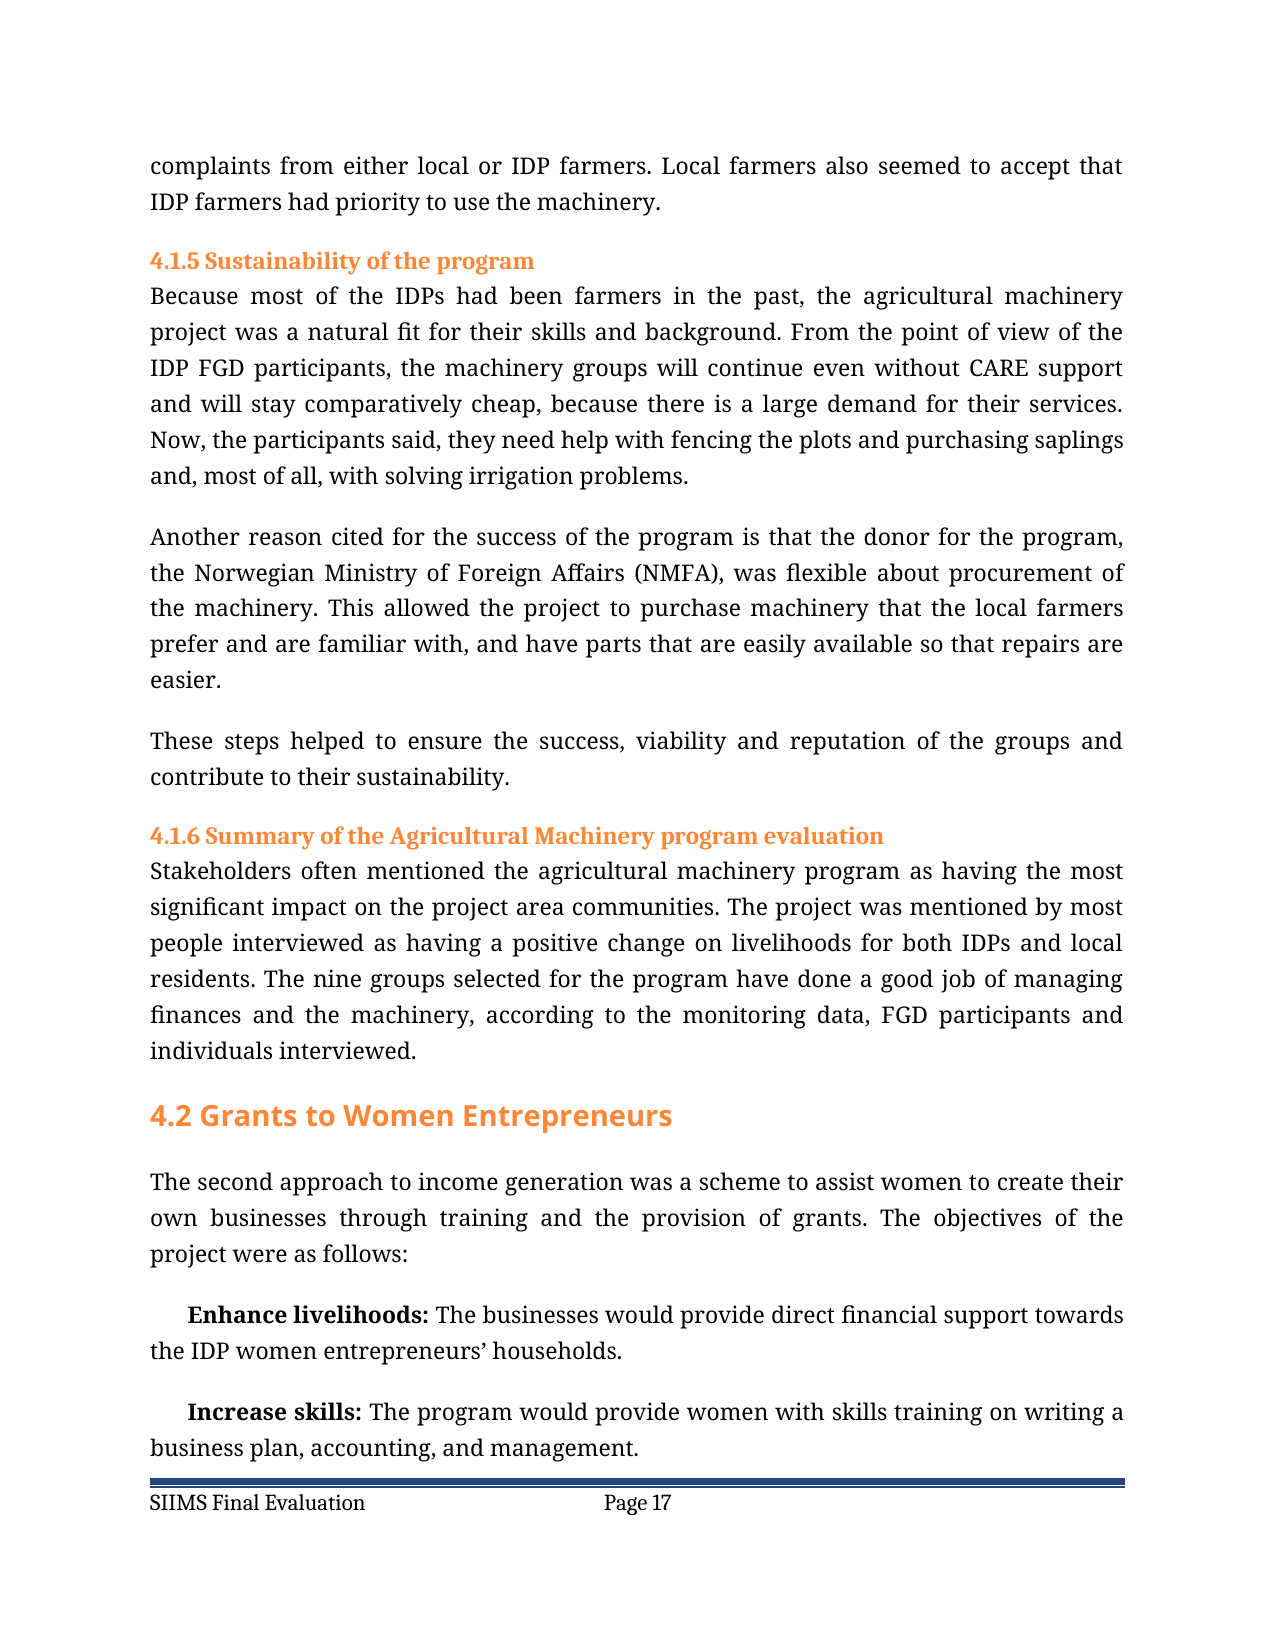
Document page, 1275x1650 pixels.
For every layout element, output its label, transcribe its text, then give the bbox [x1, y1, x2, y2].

text The second approach to income generation was a scheme to assist women to create their own businesses through training and the provision of grants. The objectives of the project were as follows: [150, 1166, 1125, 1269]
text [150, 150, 1125, 217]
subtitle 4.2 Grants to Women Entrepreneurs [150, 1096, 1125, 1135]
text Because most of the IDPs had been farmers in the past, the agricultural machinery project was a natural fit for their skills and background. From the point of view of the IDP FGD participants, the machinery groups will continue even without CARE support and will stay comparatively cheap, because there is a large demand for their services. Now, the participants said, they need help with fencing the plots and purchasing saplings and, most of all, with solving irrigation problems. [150, 280, 1125, 491]
text These steps helped to ensure the success, viability and reputation of the groups and contribute to their sustainability. [150, 725, 1125, 792]
text Increase skills: The program would provide women with skills training on writing a business plan, accounting, and management. [150, 1396, 1125, 1463]
subtitle 4.1.5 Sustainability of the program [150, 247, 1125, 276]
text Another reason cited for the success of the program is that the donor for the program, the Norwegian Ministry of Foreign Affairs (NMFA), was flexible about procurement of the machinery. This allowed the project to purchase machinery that the local farmers prefer and are familiar with, and have parts that are easily available so that repairs are easier. [150, 521, 1125, 696]
text Enhance livelihoods: The businesses would provide direct financial support towards the IDP women entrepreneurs’ households. [150, 1299, 1125, 1366]
subtitle 4.1.6 Summary of the Agricultural Machinery program evaluation [150, 822, 1125, 851]
text Stakeholders often mentioned the agricultural machinery program as having the most significant impact on the project area communities. The project was mentioned by most people interviewed as having a positive change on livelihoods for both IDPs and local residents. The nine groups selected for the program have done a good job of managing finances and the machinery, according to the monitoring data, FGD participants and individuals interviewed. [150, 855, 1125, 1066]
